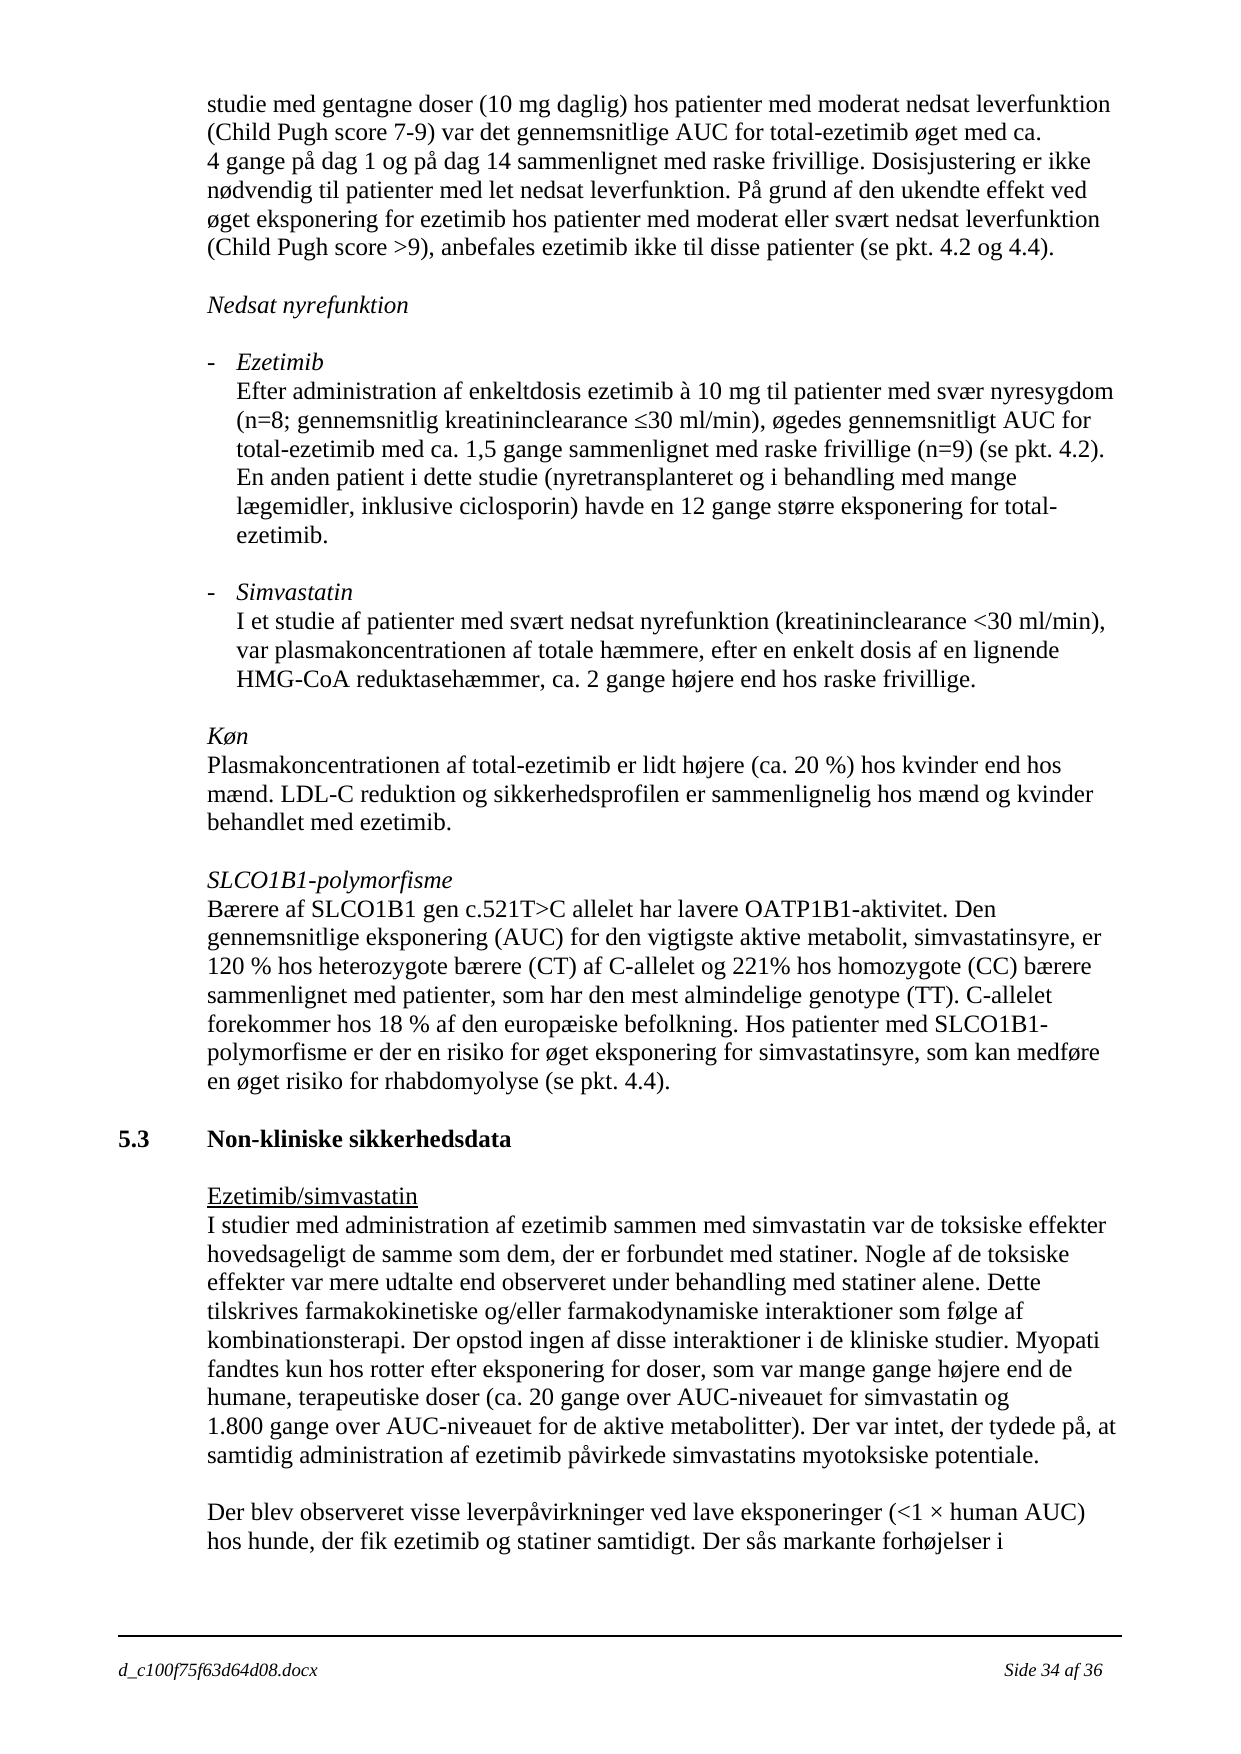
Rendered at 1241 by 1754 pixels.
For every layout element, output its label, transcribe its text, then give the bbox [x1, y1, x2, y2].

text Ezetimib/simvastatin [207, 1181, 1122, 1210]
text Efter administration af enkeltdosis ezetimib à 10 mg til patienter med svær nyresygdom (n=8; gennemsnitlig kreatininclearance ≤30 ml/min), øgedes gennemsnitligt AUC for total-ezetimib med ca. 1,5 gange sammenlignet med raske frivillige (n=9) (se pkt. 4.2). [236, 376, 1122, 462]
text Bærere af SLCO1B1 gen c.521T>C allelet har lavere OATP1B1-aktivitet. Den gennemsnitlige eksponering (AUC) for den vigtigste aktive metabolit, simvastatinsyre, er 120 % hos heterozygote bærere (CT) af C-allelet og 221% hos homozygote (CC) bærere sammenlignet med patienter, som har den mest almindelige genotype (TT). C-allelet forekommer hos 18 % af den europæiske befolkning. Hos patienter med SLCO1B1-polymorfisme er der en risiko for øget eksponering for simvastatinsyre, som kan medføre en øget risiko for rhabdomyolyse (se pkt. 4.4). [207, 894, 1122, 1095]
text I et studie af patienter med svært nedsat nyrefunktion (kreatininclearance <30 ml/min), var plasmakoncentrationen af totale hæmmere, efter en enkelt dosis af en lignende HMG-CoA reduktasehæmmer, ca. 2 gange højere end hos raske frivillige. [236, 606, 1122, 692]
text 5.3 Non-kliniske sikkerhedsdata [118, 1124, 1122, 1152]
text - Ezetimib [207, 347, 1122, 376]
text Nedsat nyrefunktion [207, 290, 1122, 319]
text En anden patient i dette studie (nyretransplanteret og i behandling med mange lægemidler, inklusive ciclosporin) havde en 12 gange større eksponering for total-ezetimib. [236, 462, 1122, 549]
text I studier med administration af ezetimib sammen med simvastatin var de toksiske effekter hovedsageligt de samme som dem, der er forbundet med statiner. Nogle af de toksiske effekter var mere udtalte end observeret under behandling med statiner alene. Dette tilskrives farmakokinetiske og/eller farmakodynamiske interaktioner som følge af kombinationsterapi. Der opstod ingen af disse interaktioner i de kliniske studier. Myopati fandtes kun hos rotter efter eksponering for doser, som var mange gange højere end de humane, terapeutiske doser (ca. 20 gange over AUC-niveauet for simvastatin og 1.800 gange over AUC-niveauet for de aktive metabolitter). Der var intet, der tydede på, at samtidig administration af ezetimib påvirkede simvastatins myotoksiske potentiale. [207, 1210, 1122, 1469]
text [207, 89, 1122, 261]
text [207, 1497, 1122, 1555]
text SLCO1B1-polymorfisme [207, 865, 1122, 894]
text Plasmakoncentrationen af total-ezetimib er lidt højere (ca. 20 %) hos kvinder end hos mænd. LDL-C reduktion og sikkerhedsprofilen er sammenlignelig hos mænd og kvinder behandlet med ezetimib. [207, 750, 1122, 836]
text - Simvastatin [207, 577, 1122, 606]
text Køn [207, 721, 1122, 750]
